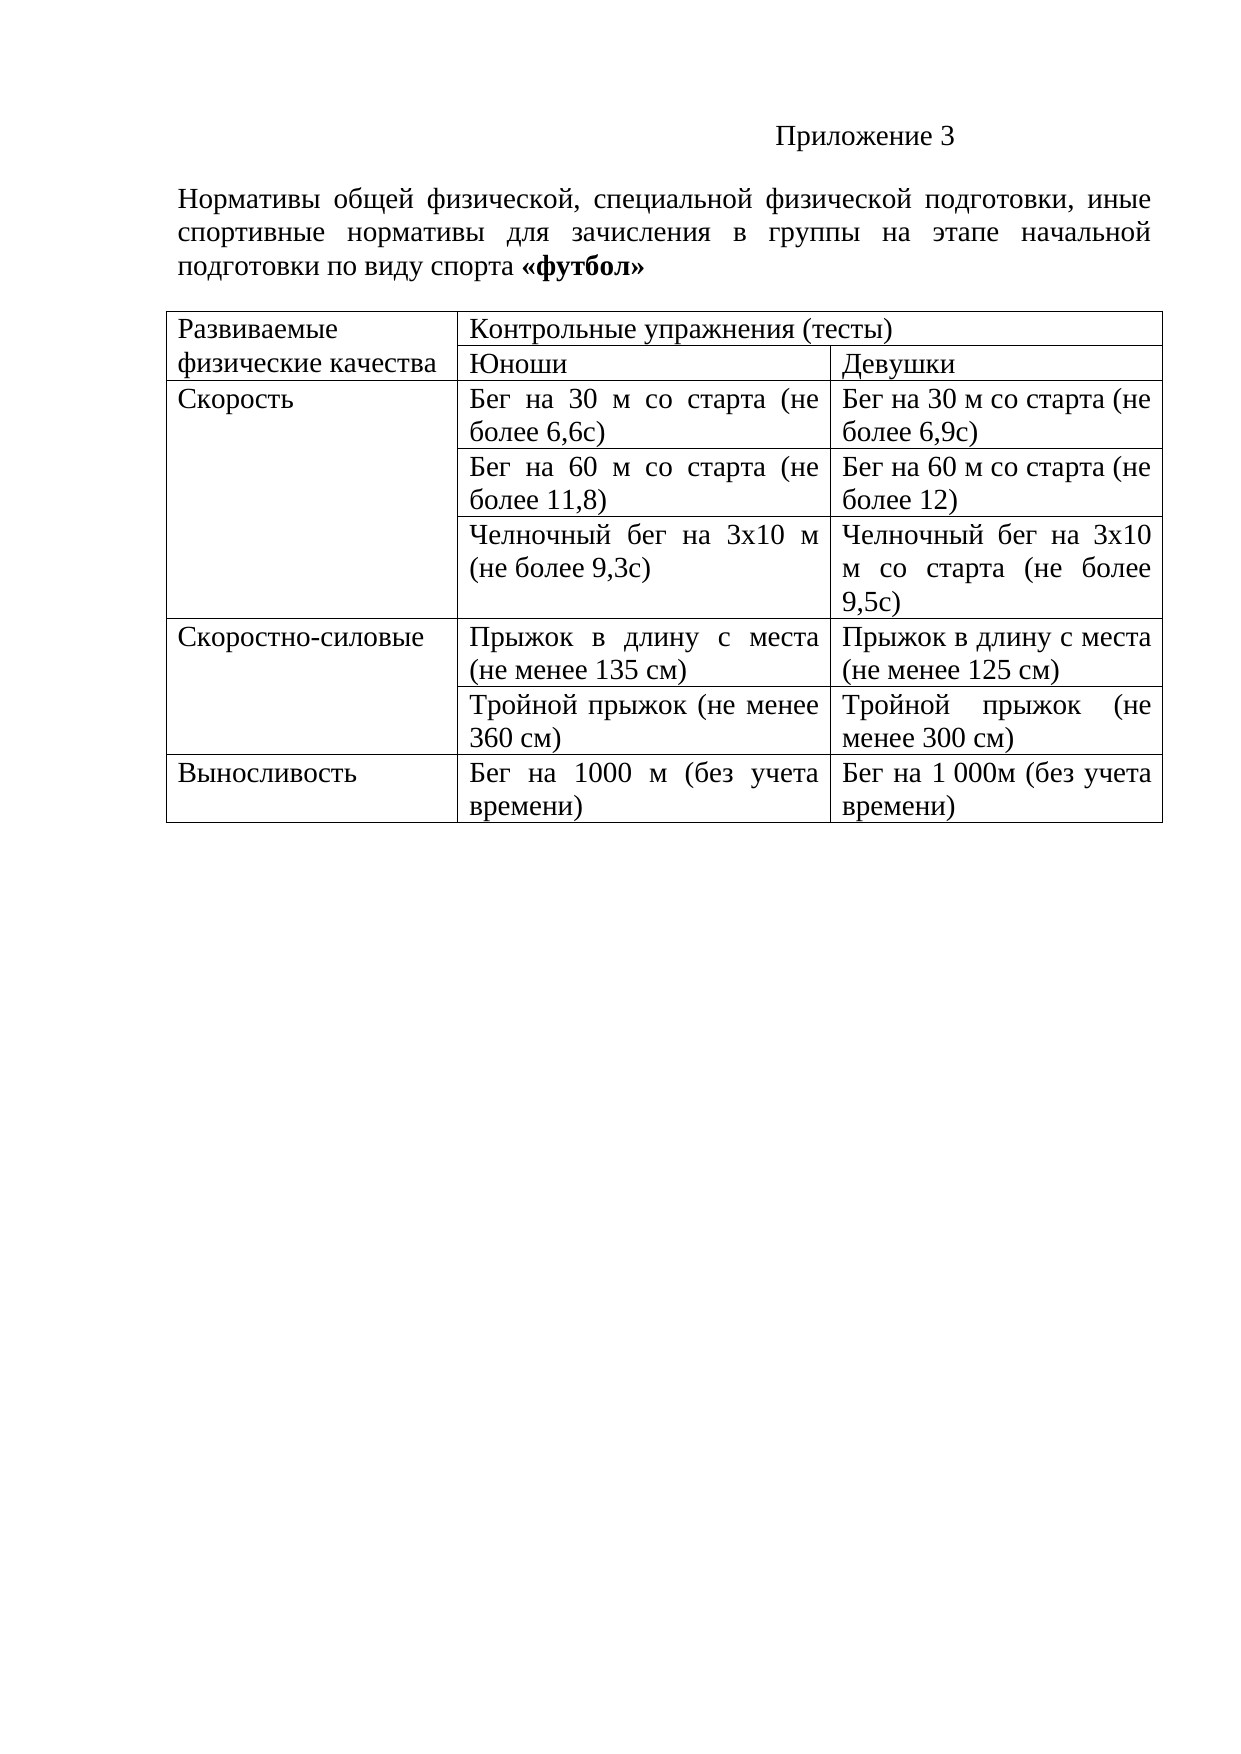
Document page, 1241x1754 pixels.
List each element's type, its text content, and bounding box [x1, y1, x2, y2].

table_cell Бег на 1 000м (без учета времени) [831, 755, 1162, 822]
table_cell Тройной прыжок (не менее 300 см) [831, 687, 1162, 754]
table_cell Бег на 30 м со старта (не более 6,6с) [458, 381, 830, 448]
table_cell Прыжок в длину с места (не менее 135 см) [458, 619, 830, 686]
table_cell Бег на 60 м со старта (не более 11,8) [458, 449, 830, 516]
table_cell Бег на 30 м со старта (не более 6,9с) [831, 381, 1162, 448]
table_cell Прыжок в длину с места (не менее 125 см) [831, 619, 1162, 686]
table_cell Скоростно-силовые [167, 619, 457, 754]
table_cell Бег на 1000 м (без учета времени) [458, 755, 830, 822]
table_header Развиваемые физические качества [167, 312, 457, 380]
table_cell Скорость [167, 381, 457, 618]
table_cell Девушки [831, 346, 1162, 380]
table_cell Бег на 60 м со старта (не более 12) [831, 449, 1162, 516]
table_cell Юноши [458, 346, 830, 380]
table_header Контрольные упражнения (тесты) [458, 312, 1162, 345]
table_cell Тройной прыжок (не менее 360 см) [458, 687, 830, 754]
table_cell Челночный бег на 3х10 м со старта (не более 9,5с) [831, 517, 1162, 618]
text Нормативы общей физической, специальной физической подготовки, иные спортивные нормативы для зачисления в группы на этапе начальной подготовки по виду спорта «футбол» [177, 181, 1152, 281]
table_cell Выносливость [167, 755, 457, 822]
table_cell Челночный бег на 3х10 м (не более 9,3с) [458, 517, 830, 618]
text Приложение 3 [177, 118, 1152, 152]
